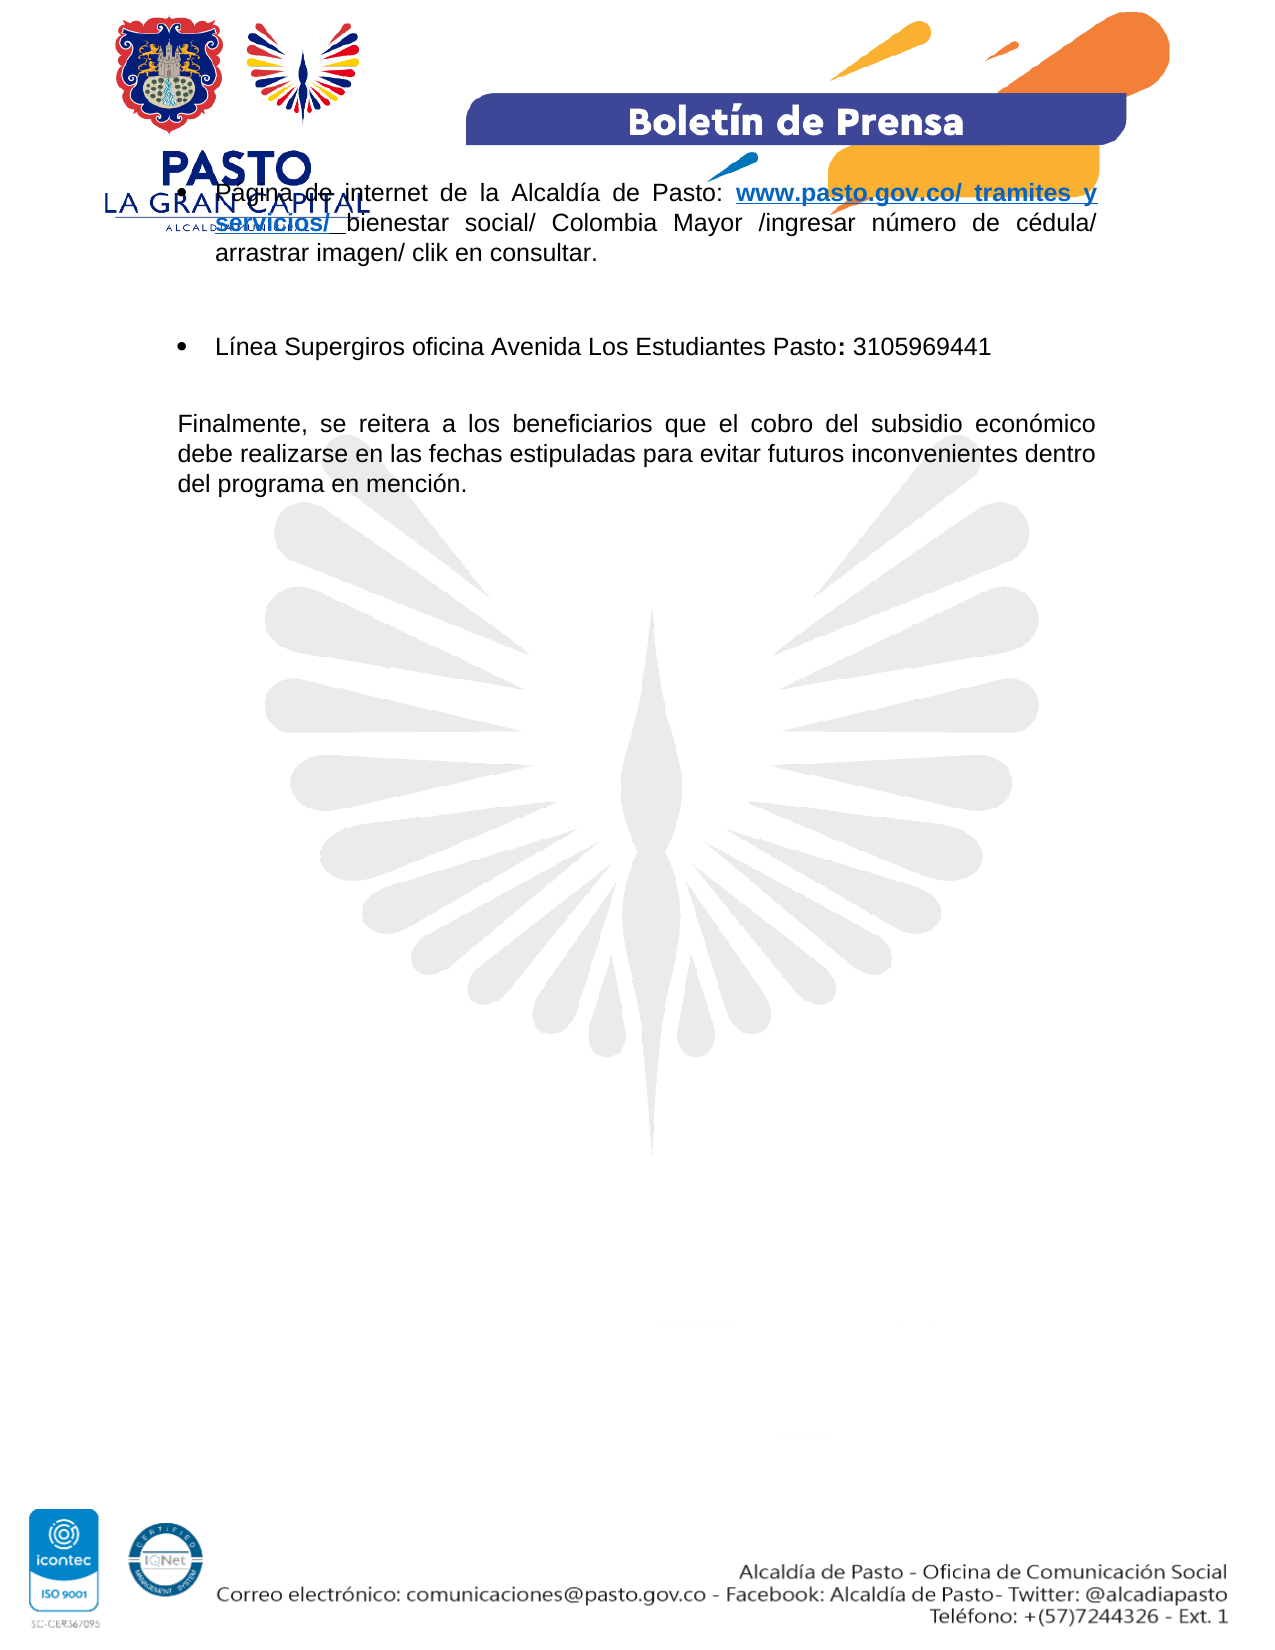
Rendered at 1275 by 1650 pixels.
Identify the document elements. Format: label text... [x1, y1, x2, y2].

list Línea Supergiros oficina Avenida Los Estudiantes Pasto: 3105969441 [177, 332, 1098, 360]
list Página de internet de la Alcaldía de Pasto: www.pasto.gov.co/ tramites y servicios/ bienestar social/ Colombia Mayor /ingresar número de cédula/ arrastrar imagen/ clik en consultar. [177, 178, 1098, 267]
picture [0, 0, 1275, 1650]
text Finalmente, se reitera a los beneficiarios que el cobro del subsidio económico debe realizarse en las fechas estipuladas para evitar futuros inconvenientes dentro del programa en mención. [177, 408, 1098, 497]
